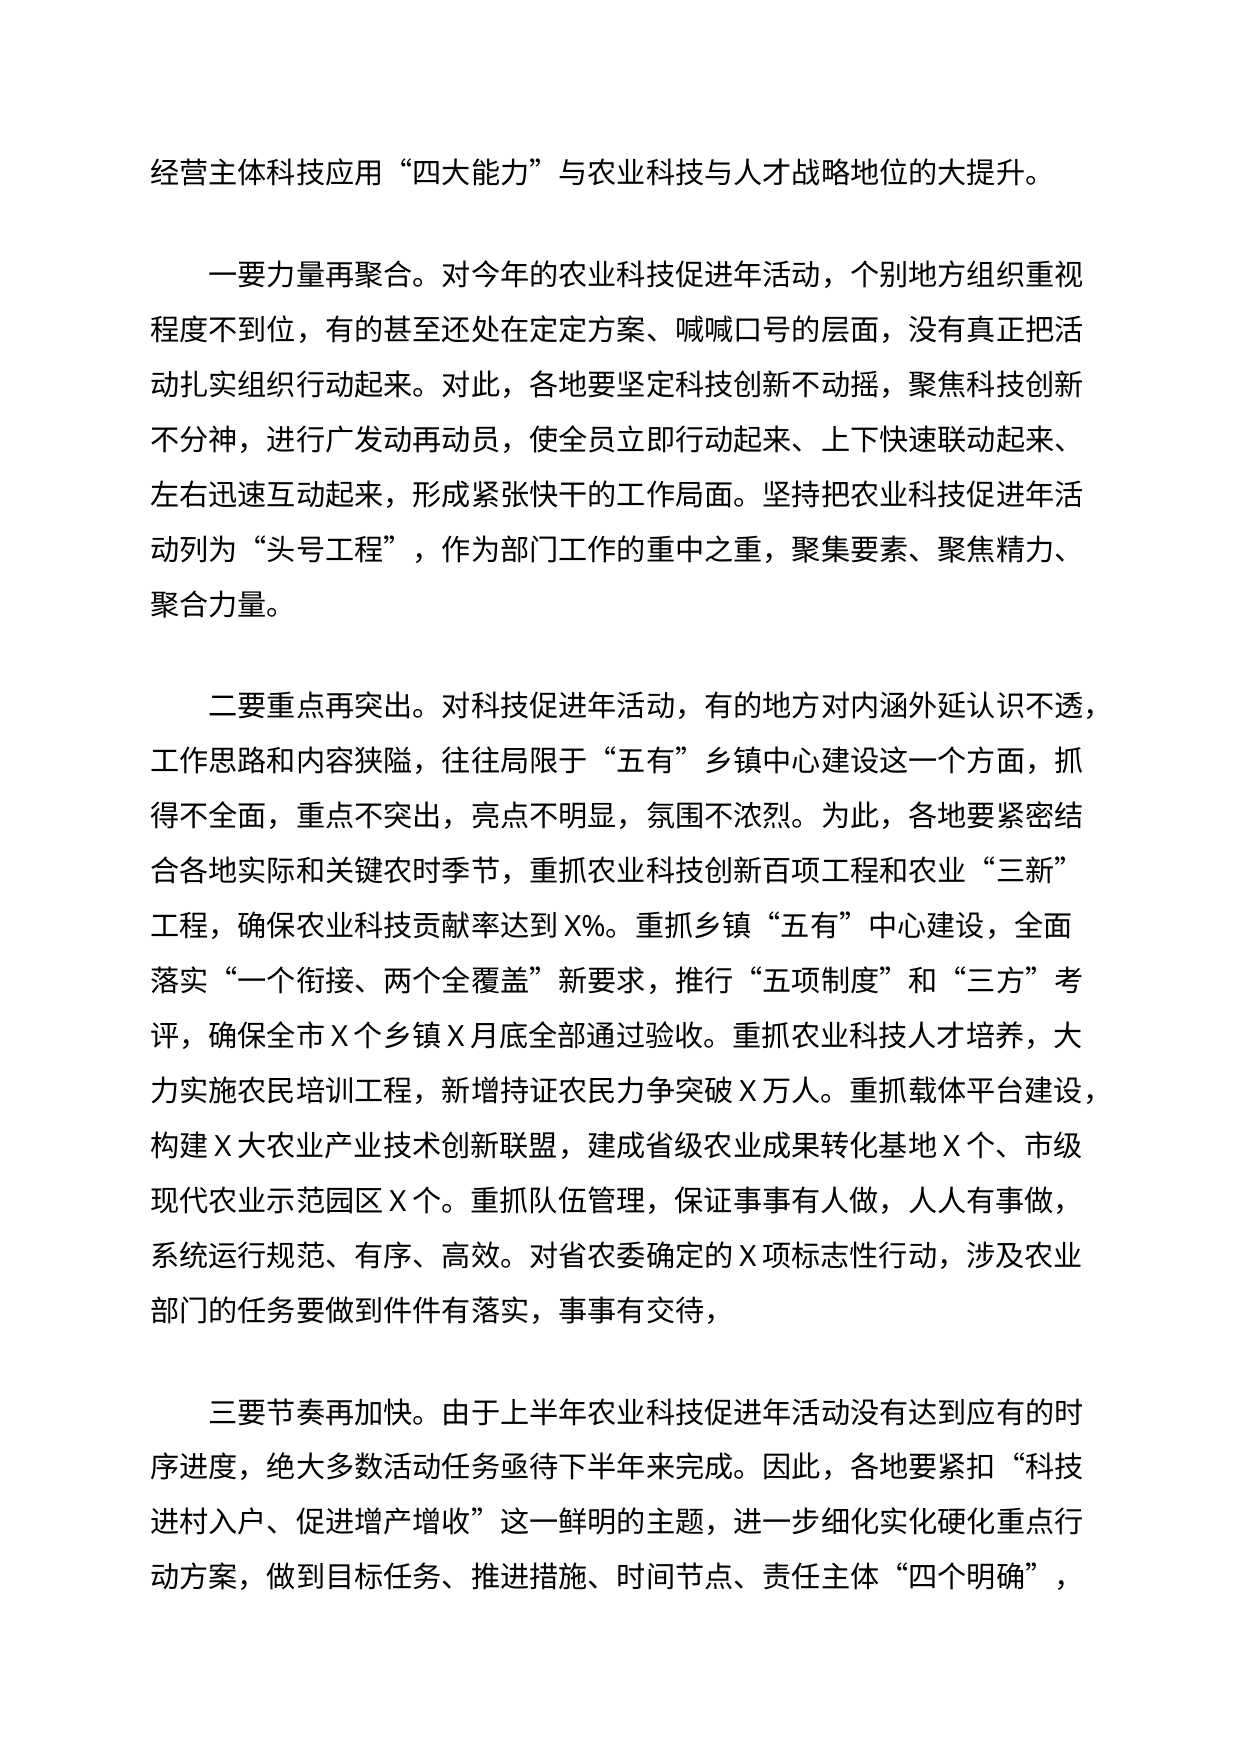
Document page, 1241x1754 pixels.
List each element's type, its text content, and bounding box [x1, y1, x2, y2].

text 一要力量再聚合。对今年的农业科技促进年活动，个别地方组织重视程度不到位，有的甚至还处在定定方案、喊喊口号的层面，没有真正把活动扎实组织行动起来。对此，各地要坚定科技创新不动摇，聚焦科技创新不分神，进行广发动再动员，使全员立即行动起来、上下快速联动起来、左右迅速互动起来，形成紧张快干的工作局面。坚持把农业科技促进年活动列为“头号工程”，作为部门工作的重中之重，聚集要素、聚焦精力、聚合力量。 [150, 252, 1090, 623]
text 二要重点再突出。对科技促进年活动，有的地方对内涵外延认识不透，工作思路和内容狭隘，往往局限于“五有”乡镇中心建设这一个方面，抓得不全面，重点不突出，亮点不明显，氛围不浓烈。为此，各地要紧密结合各地实际和关键农时季节，重抓农业科技创新百项工程和农业“三新”工程，确保农业科技贡献率达到X%。重抓乡镇“五有”中心建设，全面落实“一个衔接、两个全覆盖”新要求，推行“五项制度”和“三方”考评，确保全市X个乡镇X月底全部通过验收。重抓农业科技人才培养，大力实施农民培训工程，新增持证农民力争突破X万人。重抓载体平台建设，构建X大农业产业技术创新联盟，建成省级农业成果转化基地X个、市级现代农业示范园区X个。重抓队伍管理，保证事事有人做，人人有事做，系统运行规范、有序、高效。对省农委确定的X项标志性行动，涉及农业部门的任务要做到件件有落实，事事有交待， [150, 683, 1090, 1330]
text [150, 1389, 1090, 1596]
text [150, 150, 1090, 192]
